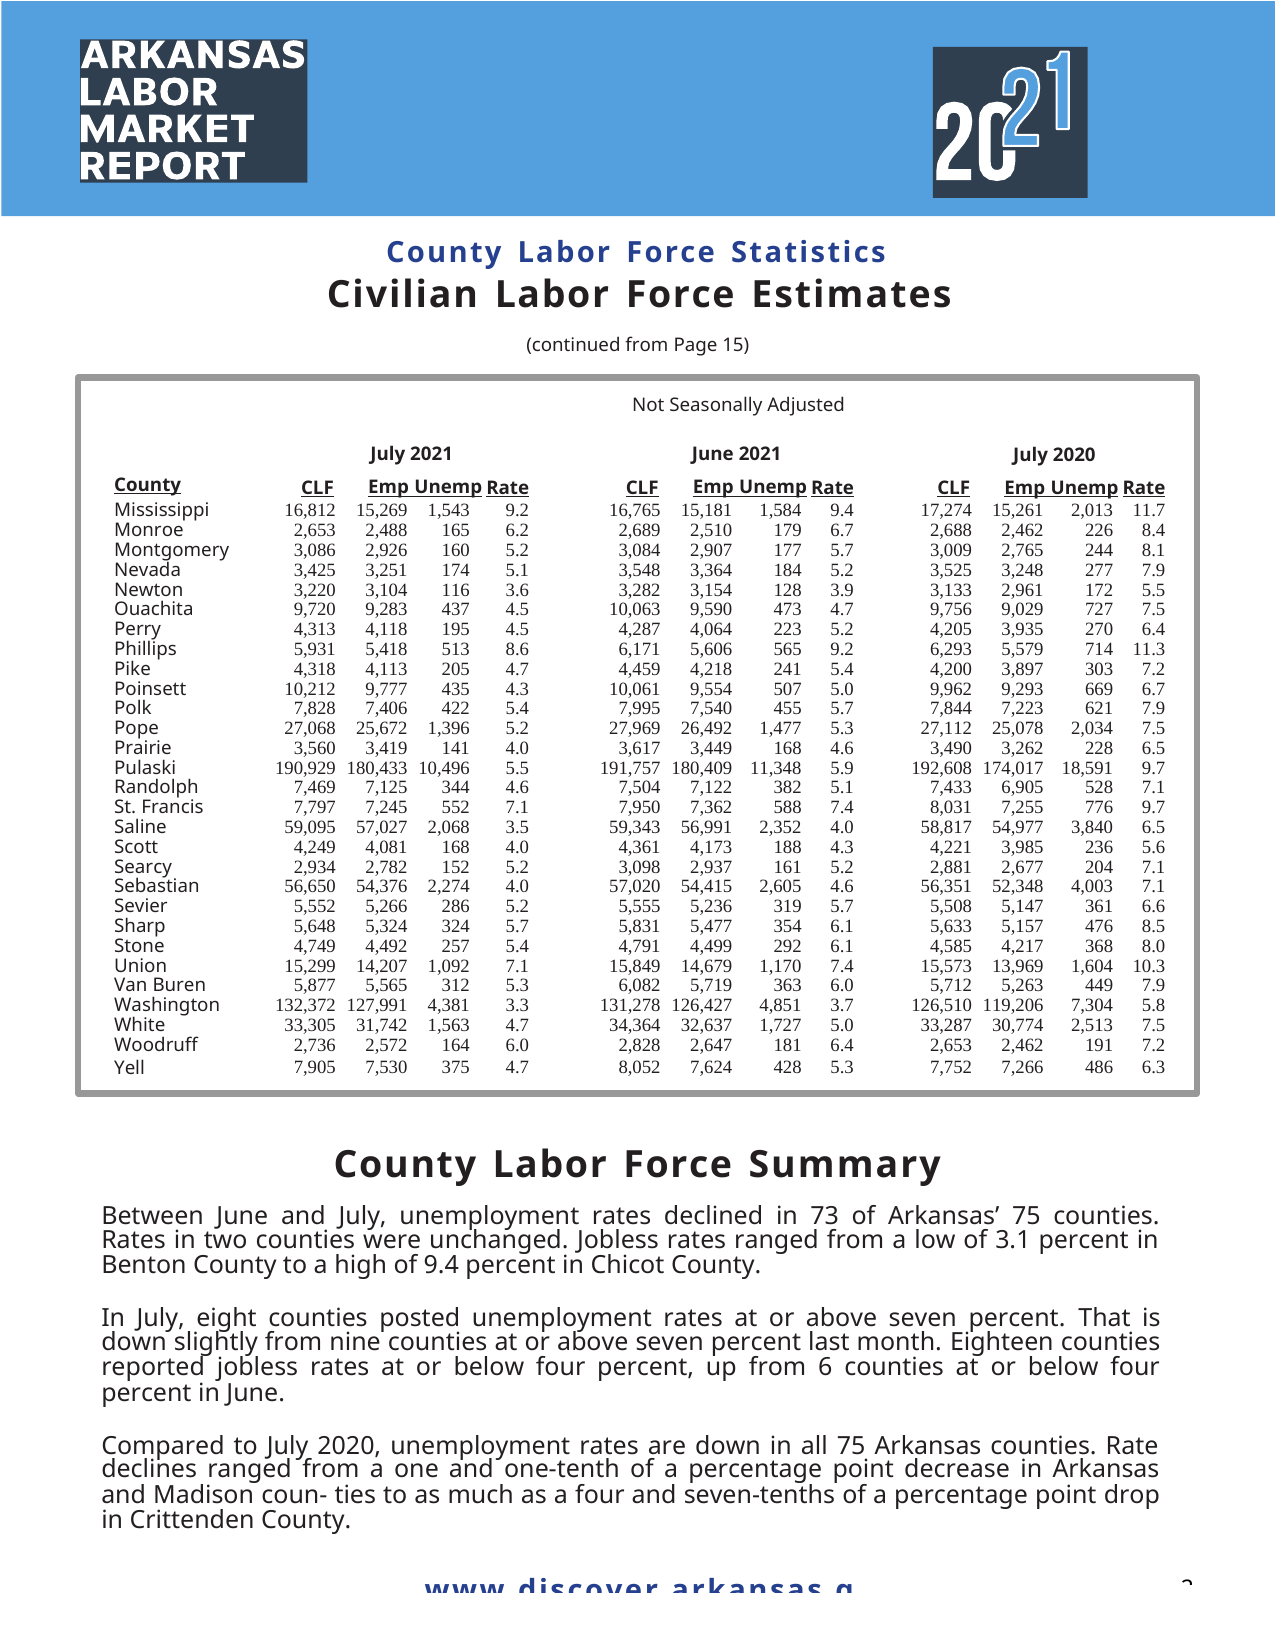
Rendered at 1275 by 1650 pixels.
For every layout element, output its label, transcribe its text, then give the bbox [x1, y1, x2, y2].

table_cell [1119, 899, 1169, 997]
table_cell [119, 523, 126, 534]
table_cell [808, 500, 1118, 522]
subtitle Civilian Labor Force Estimates [196, 270, 1082, 317]
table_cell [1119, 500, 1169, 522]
table_header CLF [248, 440, 341, 500]
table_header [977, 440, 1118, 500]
table_header Rate [483, 440, 564, 500]
text In July, eight counties posted unemployment rates at or above seven percent. That is down slightly from nine counties at or above seven percent last month. Eighteen counties reported jobless rates at or below four percent, up from 6 counties at or below four percent in June. [101, 1306, 1160, 1408]
text (continued from Page 15) [196, 331, 1079, 356]
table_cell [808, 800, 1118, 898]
subtitle County Labor Force Summary [196, 1138, 1078, 1189]
table_header CLF [882, 440, 977, 500]
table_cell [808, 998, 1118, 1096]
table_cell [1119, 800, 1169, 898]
text County Labor Force Statistics [196, 233, 1083, 270]
table_header CLF [564, 440, 665, 500]
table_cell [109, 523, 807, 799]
table_header June 2021 Emp Unemp [665, 440, 807, 500]
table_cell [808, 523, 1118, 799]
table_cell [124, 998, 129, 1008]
text Between June and July, unemployment rates declined in 73 of Arkansas’ 75 counties. Rates in two counties were unchanged. Jobless rates ranged from a low of 3.1 percent in Benton County to a high of 9.4 percent in Chicot County. [101, 1204, 1160, 1281]
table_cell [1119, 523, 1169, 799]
table_header County [109, 440, 248, 500]
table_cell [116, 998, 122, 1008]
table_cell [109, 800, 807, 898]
table_header Rate [808, 440, 882, 500]
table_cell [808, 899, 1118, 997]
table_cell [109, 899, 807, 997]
table_header July 2021 Emp Unemp [341, 440, 483, 500]
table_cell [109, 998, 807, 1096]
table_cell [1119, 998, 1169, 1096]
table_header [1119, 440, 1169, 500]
text Compared to July 2020, unemployment rates are down in all 75 Arkansas counties. Rate declines ranged from a one and one-tenth of a percentage point decrease in Arkansas and Madison coun- ties to as much as a four and seven-tenths of a percentage point drop in Crittenden County. [101, 1434, 1160, 1536]
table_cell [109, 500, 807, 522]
